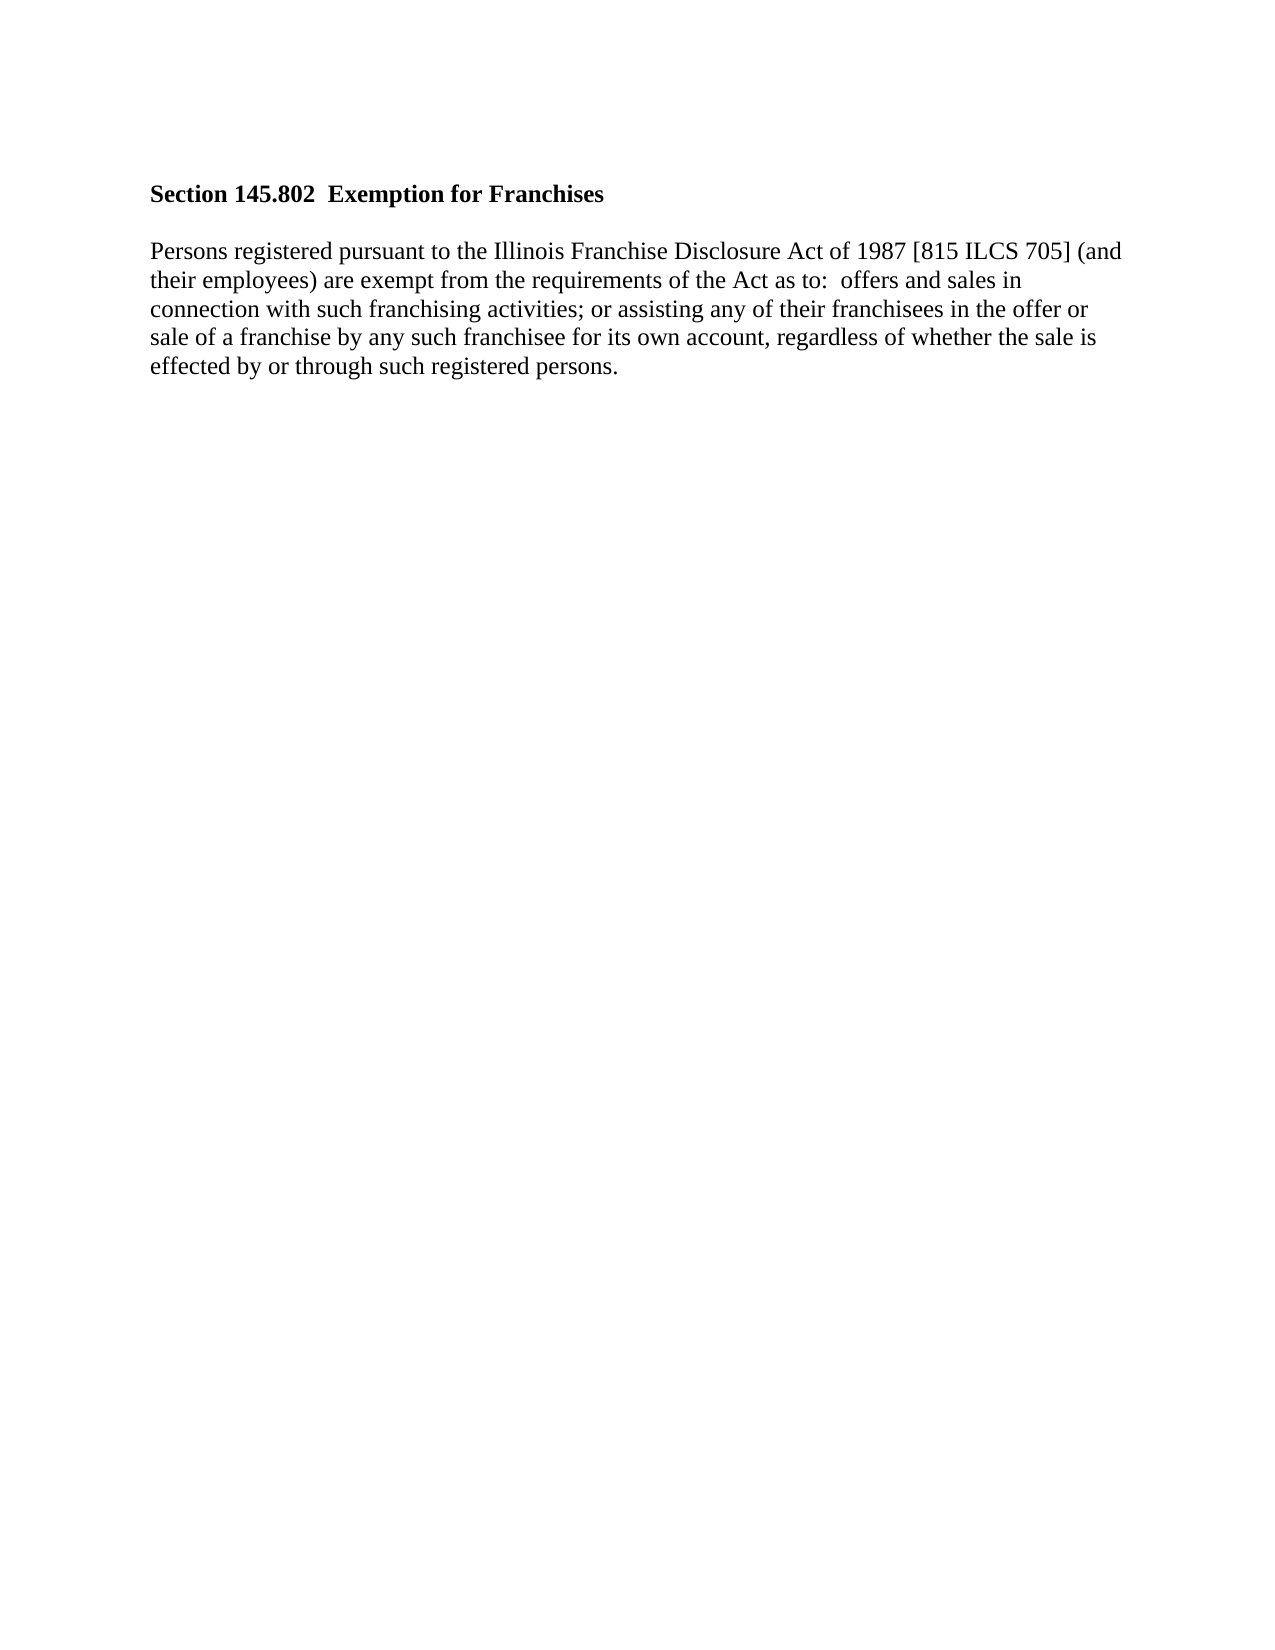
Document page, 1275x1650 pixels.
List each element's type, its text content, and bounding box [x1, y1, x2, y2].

text Section 145.802 Exemption for Franchises [150, 179, 1125, 207]
text Persons registered pursuant to the Illinois Franchise Disclosure Act of 1987 [815 ILCS 705] (and their employees) are exempt from the requirements of the Act as to: offers and sales in connection with such franchising activities; or assisting any of their franchisees in the offer or sale of a franchise by any such franchisee for its own account, regardless of whether the sale is effected by or through such registered persons. [150, 236, 1125, 380]
